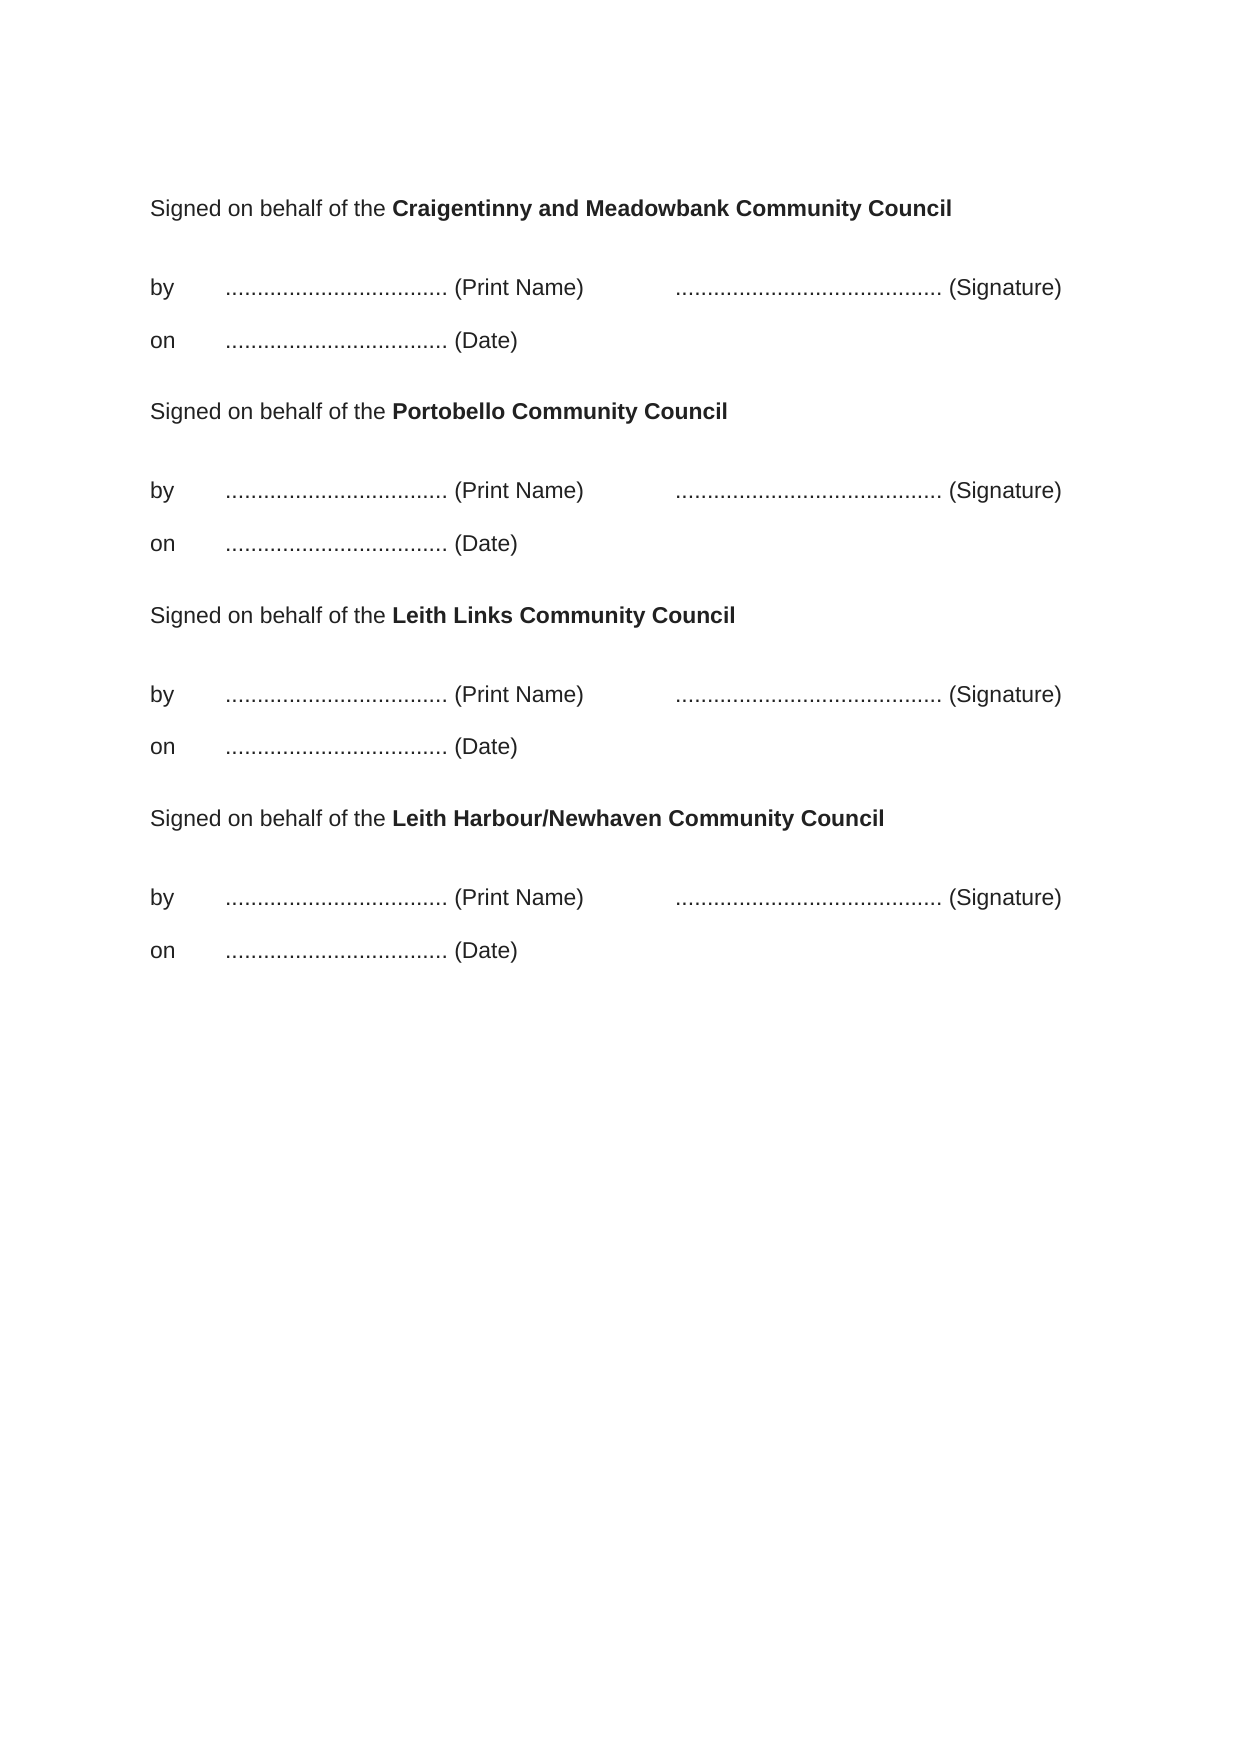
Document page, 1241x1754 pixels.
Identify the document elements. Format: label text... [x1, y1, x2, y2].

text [150, 274, 1090, 301]
text Signed on behalf of the Portobello Community Council [150, 398, 1090, 425]
text by ................................... (Print Name) .......................................... (Signature) [150, 884, 1090, 910]
text on ................................... (Date) [150, 733, 1090, 760]
text by ................................... (Print Name) .......................................... (Signature) [150, 477, 1090, 504]
text on ................................... (Date) [150, 327, 1090, 353]
text by ................................... (Print Name) .......................................... (Signature) [150, 681, 1090, 707]
text Signed on behalf of the Leith Links Community Council [150, 602, 1090, 628]
text Signed on behalf of the Craigentinny and Meadowbank Community Council [150, 195, 1090, 221]
text on ................................... (Date) [150, 530, 1090, 556]
text Signed on behalf of the Leith Harbour/Newhaven Community Council [150, 805, 1090, 831]
text on ................................... (Date) [150, 937, 1090, 963]
